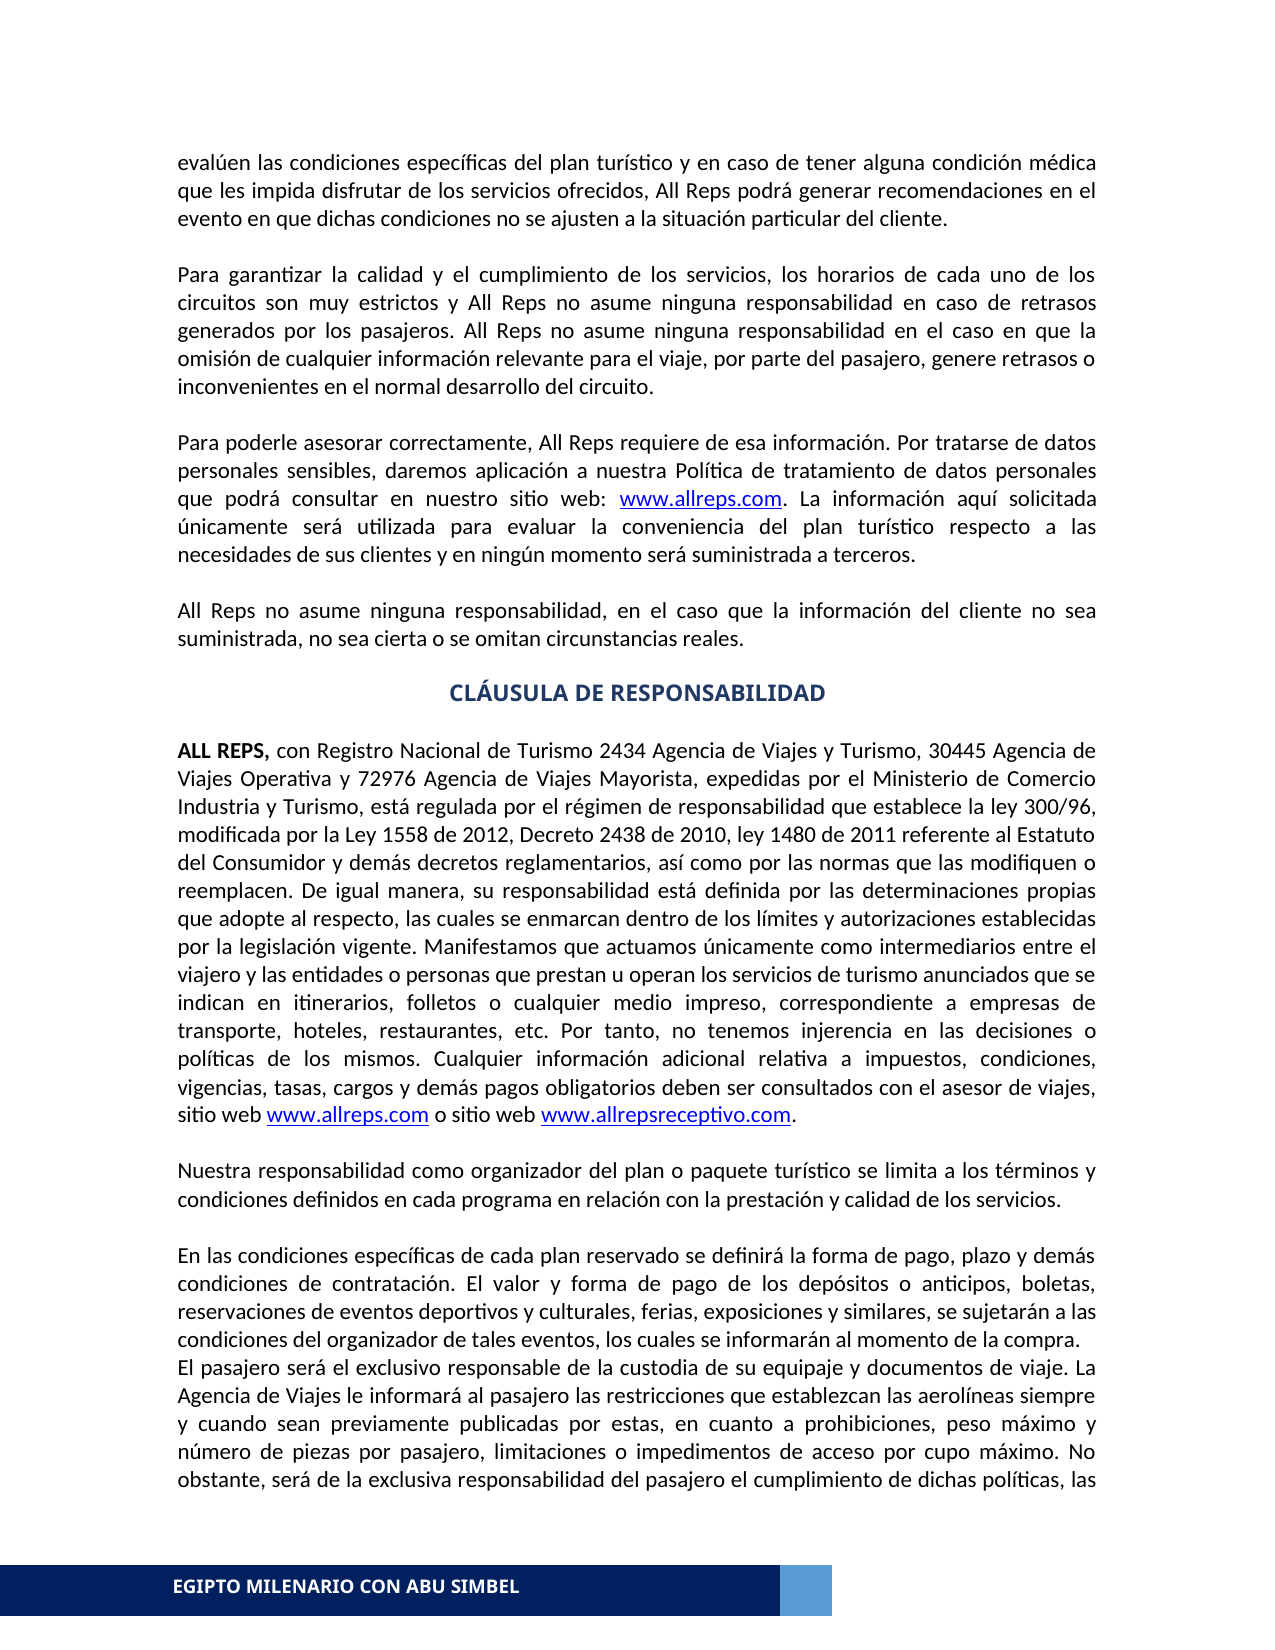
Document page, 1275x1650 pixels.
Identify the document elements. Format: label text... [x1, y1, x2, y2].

text En las condiciones específicas de cada plan reservado se definirá la forma de pago, plazo y demás condiciones de contratación. El valor y forma de pago de los depósitos o anticipos, boletas, reservaciones de eventos deportivos y culturales, ferias, exposiciones y similares, se sujetarán a las condiciones del organizador de tales eventos, los cuales se informarán al momento de la compra. [177, 1241, 1098, 1353]
text Para garantizar la calidad y el cumplimiento de los servicios, los horarios de cada uno de los circuitos son muy estrictos y All Reps no asume ninguna responsabilidad en caso de retrasos generados por los pasajeros. All Reps no asume ninguna responsabilidad en el caso en que la omisión de cualquier información relevante para el viaje, por parte del pasajero, genere retrasos o inconvenientes en el normal desarrollo del circuito. [177, 260, 1098, 400]
text ALL REPS, con Registro Nacional de Turismo 2434 Agencia de Viajes y Turismo, 30445 Agencia de Viajes Operativa y 72976 Agencia de Viajes Mayorista, expedidas por el Ministerio de Comercio Industria y Turismo, está regulada por el régimen de responsabilidad que establece la ley 300/96, modificada por la Ley 1558 de 2012, Decreto 2438 de 2010, ley 1480 de 2011 referente al Estatuto del Consumidor y demás decretos reglamentarios, así como por las normas que las modifiquen o reemplacen. De igual manera, su responsabilidad está definida por las determinaciones propias que adopte al respecto, las cuales se enmarcan dentro de los límites y autorizaciones establecidas por la legislación vigente. Manifestamos que actuamos únicamente como intermediarios entre el viajero y las entidades o personas que prestan u operan los servicios de turismo anunciados que se indican en itinerarios, folletos o cualquier medio impreso, correspondiente a empresas de transporte, hoteles, restaurantes, etc. Por tanto, no tenemos injerencia en las decisiones o políticas de los mismos. Cualquier información adicional relativa a impuestos, condiciones, vigencias, tasas, cargos y demás pagos obligatorios deben ser consultados con el asesor de viajes, sitio web www.allreps.com o sitio web www.allrepsreceptivo.com. [177, 736, 1098, 1129]
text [177, 1353, 1098, 1493]
text Nuestra responsabilidad como organizador del plan o paquete turístico se limita a los términos y condiciones definidos en cada programa en relación con la prestación y calidad de los servicios. [177, 1157, 1098, 1213]
text CLÁUSULA DE RESPONSABILIDAD [177, 677, 1098, 708]
text Para poderle asesorar correctamente, All Reps requiere de esa información. Por tratarse de datos personales sensibles, daremos aplicación a nuestra Política de tratamiento de datos personales que podrá consultar en nuestro sitio web: www.allreps.com. La información aquí solicitada únicamente será utilizada para evaluar la conveniencia del plan turístico respecto a las necesidades de sus clientes y en ningún momento será suministrada a terceros. [177, 428, 1098, 568]
text All Reps no asume ninguna responsabilidad, en el caso que la información del cliente no sea suministrada, no sea cierta o se omitan circunstancias reales. [177, 596, 1098, 652]
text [177, 148, 1098, 232]
